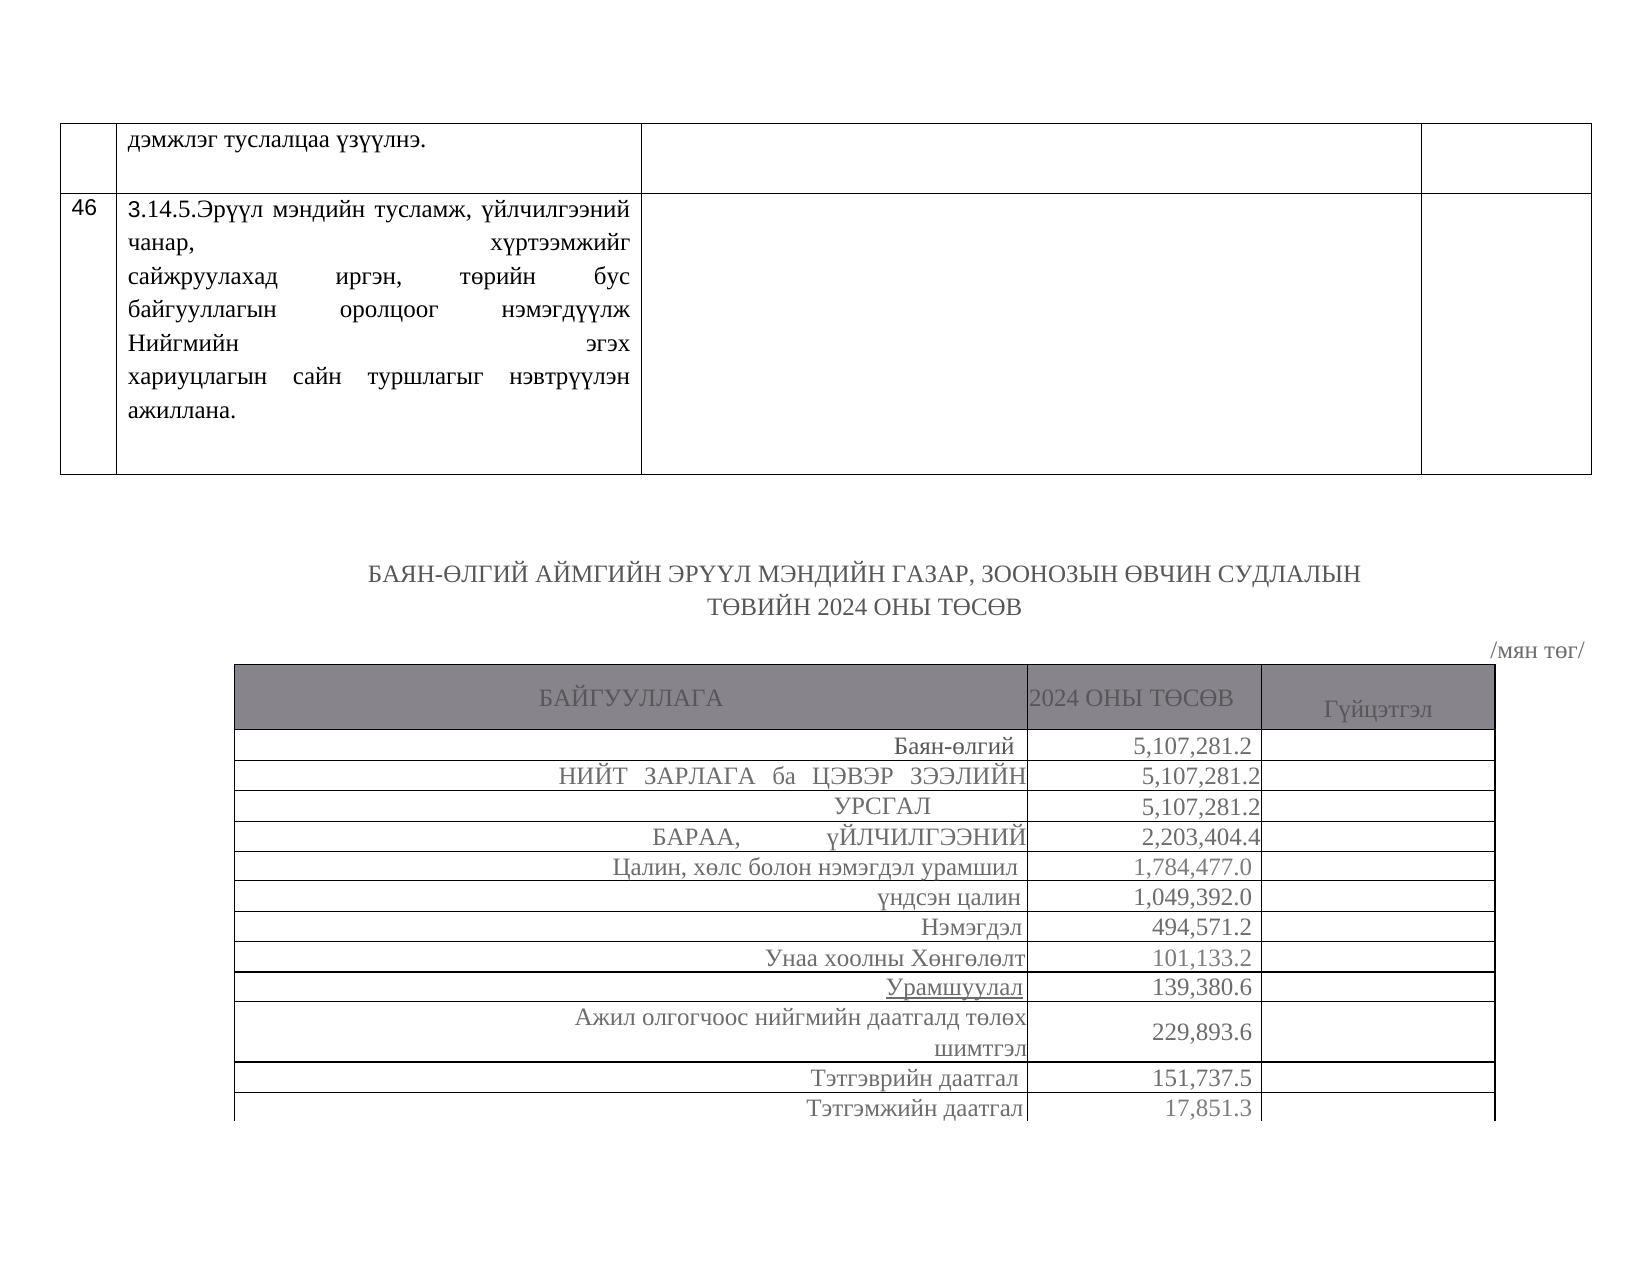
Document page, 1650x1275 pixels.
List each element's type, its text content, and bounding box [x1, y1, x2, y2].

table_cell Унаа хоолны Хөнгөлөлт [235, 942, 1027, 971]
table_cell үндсэн цалин [235, 881, 1027, 911]
table_cell [642, 124, 1421, 193]
table_header 2024 ОНЫ ТӨСӨВ [1028, 665, 1261, 729]
table_cell 46 [61, 194, 116, 474]
table_cell 1,784,477.0 [1028, 852, 1261, 880]
table_cell Ажил олгогчоос нийгмийн даатгалд төлөх шимтгэл [235, 1002, 1027, 1061]
table_cell Урамшуулал [235, 973, 1027, 1001]
table_cell [1262, 730, 1494, 760]
table_cell 101,133.2 [1028, 942, 1261, 971]
table_cell 1,049,392.0 [1028, 881, 1261, 911]
table_cell [1262, 852, 1494, 880]
table_cell 229,893.6 [1028, 1002, 1261, 1061]
text БАЯН-ӨЛГИЙ АЙМГИЙН ЭРҮҮЛ МЭНДИЙН ГАЗАР, ЗООНОЗЫН ӨВЧИН СУДЛАЛЫН ТӨВИЙН 2024 ОНЫ ТӨСӨВ [144, 559, 1584, 621]
table_cell [1262, 761, 1494, 790]
table_cell [1262, 912, 1494, 941]
table_cell [1422, 124, 1591, 193]
table_cell [1262, 791, 1494, 821]
table_cell Нэмэгдэл [235, 912, 1027, 941]
table_cell НИЙТ ЗАРЛАГА ба ЦЭВЭР ЗЭЭЛИЙН ДҮН [235, 761, 1027, 790]
table_cell 139,380.6 [1028, 973, 1261, 1001]
table_cell 17,851.3 [1028, 1093, 1261, 1121]
table_cell [1262, 822, 1494, 851]
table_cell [117, 124, 641, 193]
table_cell 45 [61, 124, 116, 193]
text /мян төг/ [144, 636, 1584, 664]
table_cell [1422, 194, 1591, 474]
table_cell 5,107,281.2 [1028, 730, 1261, 760]
table_cell 5,107,281.2 [1028, 791, 1261, 821]
table_cell [1262, 1063, 1494, 1092]
table_cell 2,203,404.4 [1028, 822, 1261, 851]
table_cell УРСГАЛ ЗАРДАЛ [235, 791, 1027, 821]
table_cell Баян-өлгий [235, 730, 1027, 760]
table_cell 494,571.2 [1028, 912, 1261, 941]
table_cell 3.14.5.Эрүүл мэндийн тусламж, үйлчилгээний чанар, хүртээмжийг сайжруулахад иргэн, төрийн бус байгууллагын оролцоог нэмэгдүүлж Нийгмийн эгэх хариуцлагын сайн туршлагыг нэвтрүүлэн ажиллана. [117, 194, 641, 474]
table_cell 151,737.5 [1028, 1063, 1261, 1092]
table_cell [1262, 942, 1494, 971]
table_header Гүйцэтгэл [1262, 665, 1494, 729]
table_cell 5,107,281.2 [1028, 761, 1261, 790]
table_cell [642, 194, 1421, 474]
table_header БАЙГУУЛЛАГА [235, 665, 1027, 729]
table_cell [1262, 973, 1494, 1001]
table_cell Цалин, хөлс болон нэмэгдэл урамшил [235, 852, 1027, 880]
table_cell [1262, 1002, 1494, 1061]
table_cell БАРАА, үЙЛЧИЛГЭЭНИЙ ЗАРДАЛ [235, 822, 1027, 851]
table_cell [1262, 1093, 1494, 1121]
table_cell Тэтгэврийн даатгал [235, 1063, 1027, 1092]
table_cell Тэтгэмжийн даатгал [235, 1093, 1027, 1121]
table_cell [1262, 881, 1494, 911]
